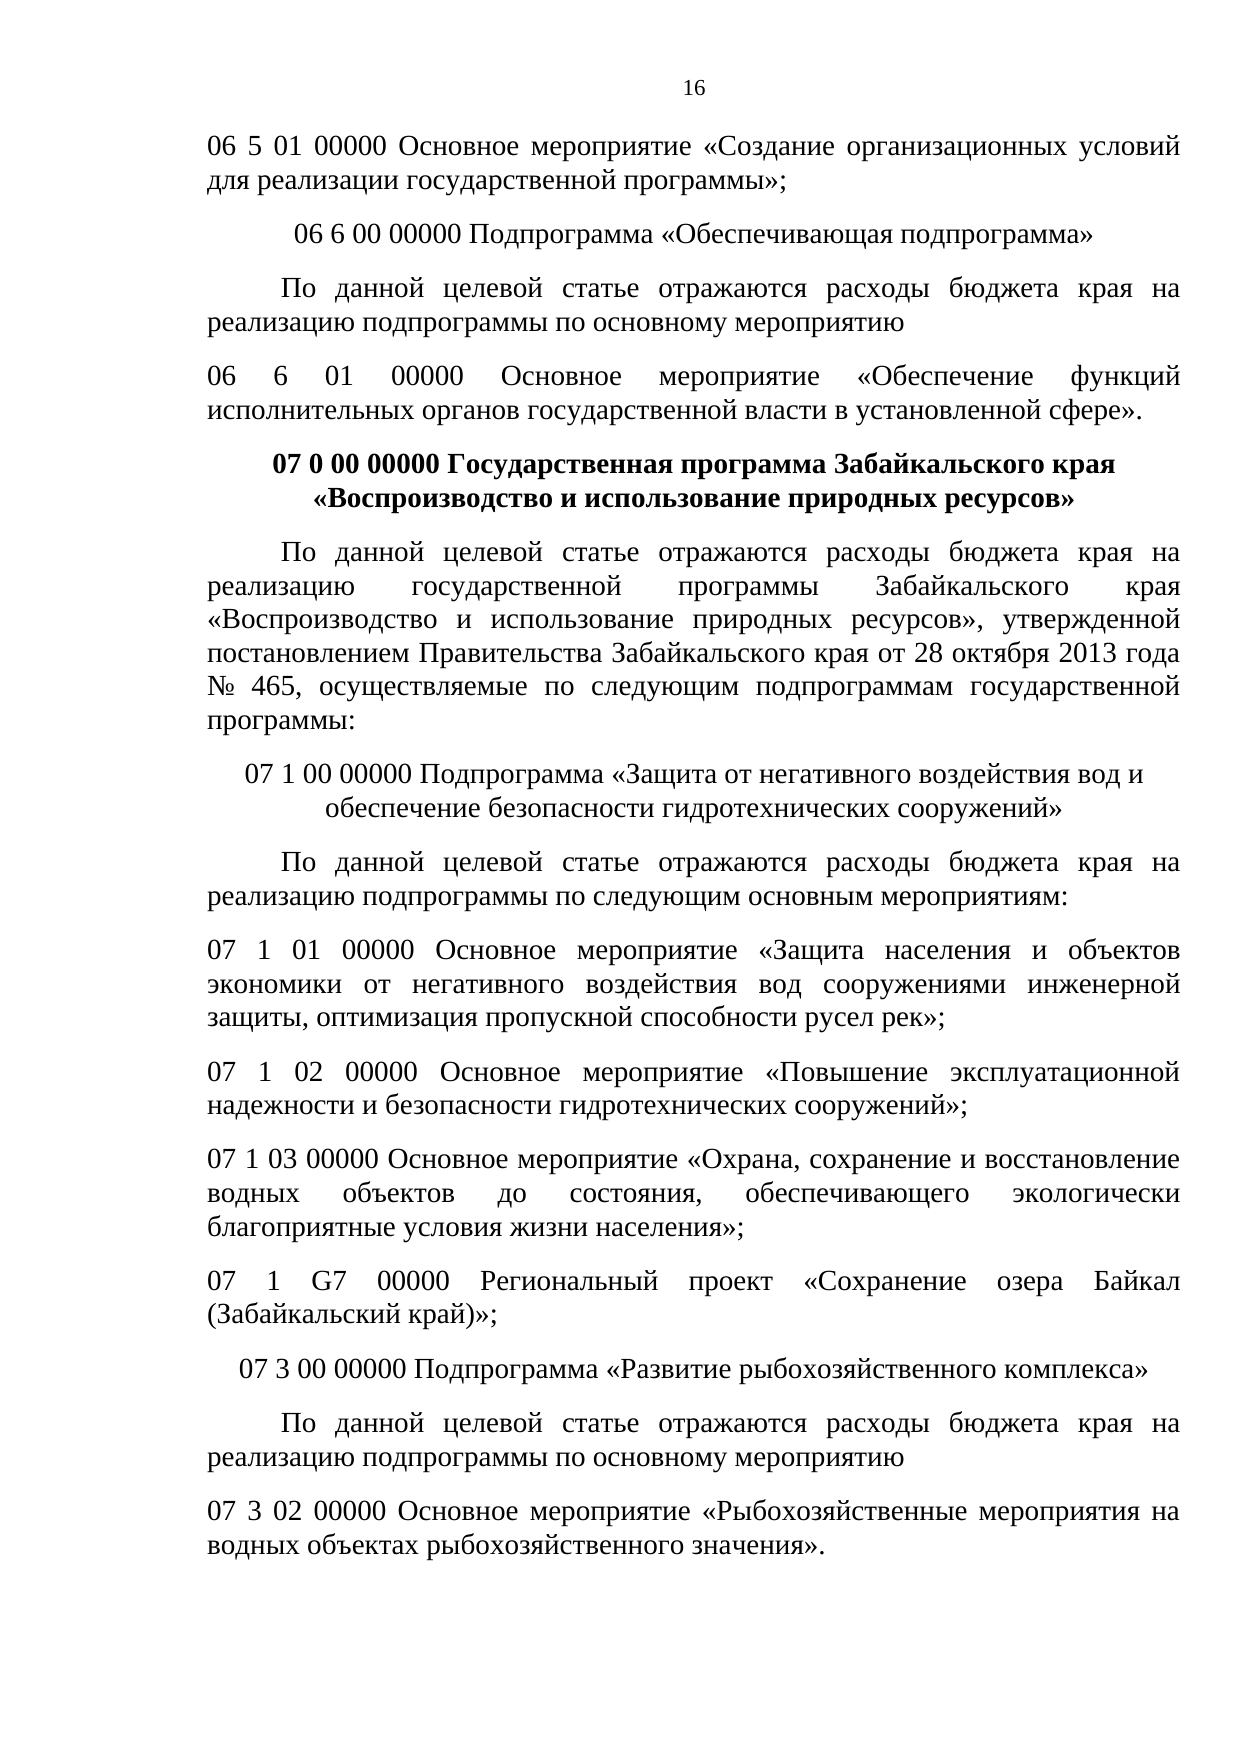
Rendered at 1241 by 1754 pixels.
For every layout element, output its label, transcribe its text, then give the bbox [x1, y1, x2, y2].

text 06 6 01 00000 Основное мероприятие «Обеспечение функций исполнительных органов государственной власти в установленной сфере». [207, 358, 1181, 426]
text По данной целевой статье отражаются расходы бюджета края на реализацию подпрограммы по основному мероприятию [207, 271, 1181, 338]
text 07 0 00 00000 Государственная программа Забайкальского края «Воспроизводство и использование природных ресурсов» [207, 446, 1181, 513]
text 07 3 00 00000 Подпрограмма «Развитие рыбохозяйственного комплекса» [207, 1351, 1181, 1384]
text 07 1 01 00000 Основное мероприятие «Защита населения и объектов экономики от негативного воздействия вод сооружениями инженерной защиты, оптимизация пропускной способности русел рек»; [207, 932, 1181, 1033]
text 07 1 00 00000 Подпрограмма «Защита от негативного воздействия вод и обеспечение безопасности гидротехнических сооружений» [207, 756, 1181, 823]
text 06 5 01 00000 Основное мероприятие «Создание организационных условий для реализации государственной программы»; [207, 128, 1181, 195]
text 07 1 02 00000 Основное мероприятие «Повышение эксплуатационной надежности и безопасности гидротехнических сооружений»; [207, 1054, 1181, 1121]
text По данной целевой статье отражаются расходы бюджета края на реализацию государственной программы Забайкальского края «Воспроизводство и использование природных ресурсов», утвержденной постановлением Правительства Забайкальского края от 28 октября 2013 года № 465, осуществляемые по следующим подпрограммам государственной программы: [207, 534, 1181, 736]
text 07 1 G7 00000 Региональный проект «Сохранение озера Байкал (Забайкальский край)»; [207, 1263, 1181, 1330]
text 07 1 03 00000 Основное мероприятие «Охрана, сохранение и восстановление водных объектов до состояния, обеспечивающего экологически благоприятные условия жизни населения»; [207, 1142, 1181, 1242]
text По данной целевой статье отражаются расходы бюджета края на реализацию подпрограммы по основному мероприятию [207, 1405, 1181, 1472]
text 07 3 02 00000 Основное мероприятие «Рыбохозяйственные мероприятия на водных объектах рыбохозяйственного значения». [207, 1493, 1181, 1560]
text По данной целевой статье отражаются расходы бюджета края на реализацию подпрограммы по следующим основным мероприятиям: [207, 844, 1181, 911]
text 06 6 00 00000 Подпрограмма «Обеспечивающая подпрограмма» [207, 216, 1181, 250]
